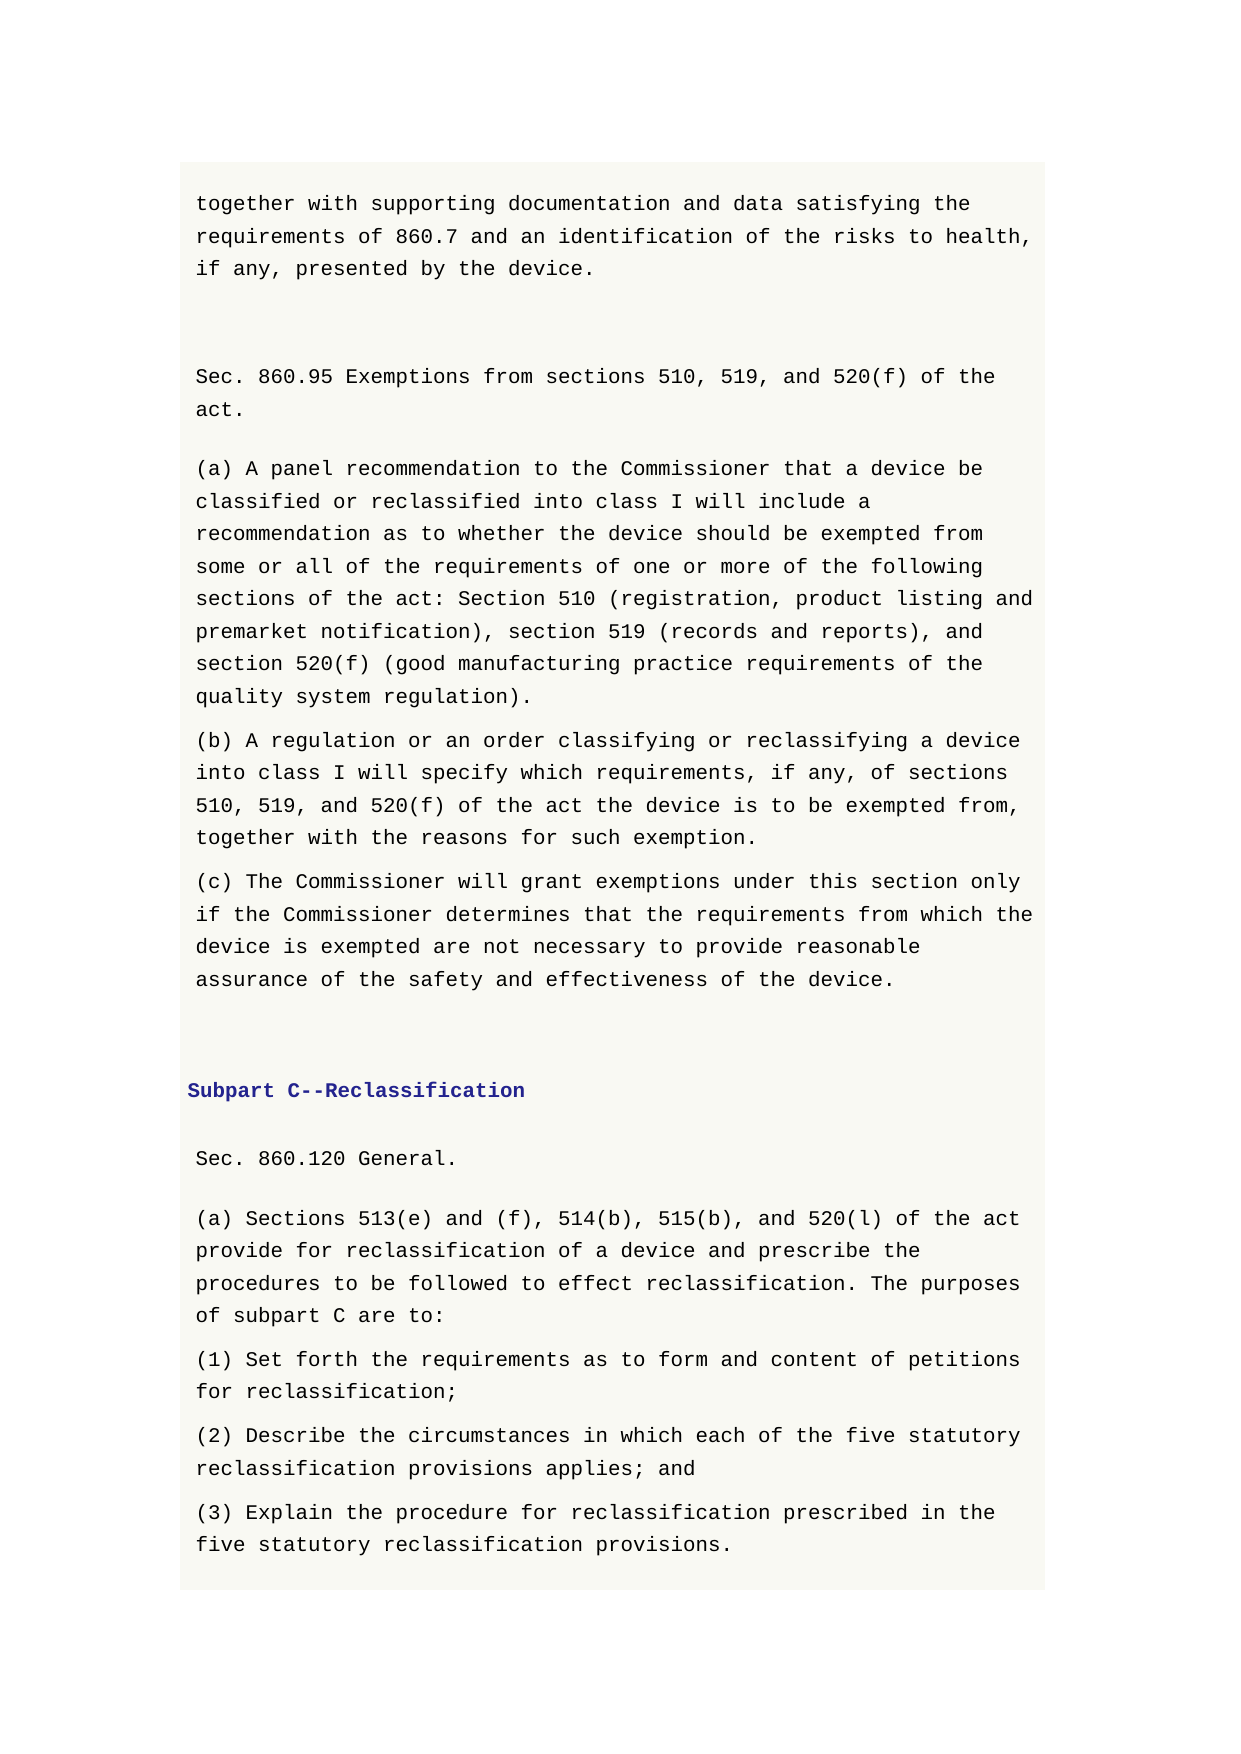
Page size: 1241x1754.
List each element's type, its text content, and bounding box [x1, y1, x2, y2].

table_cell Subpart C--Reclassification [180, 1056, 1045, 1128]
table_cell [180, 1128, 1045, 1590]
table_cell [180, 346, 1045, 1056]
table_cell [180, 162, 1045, 346]
